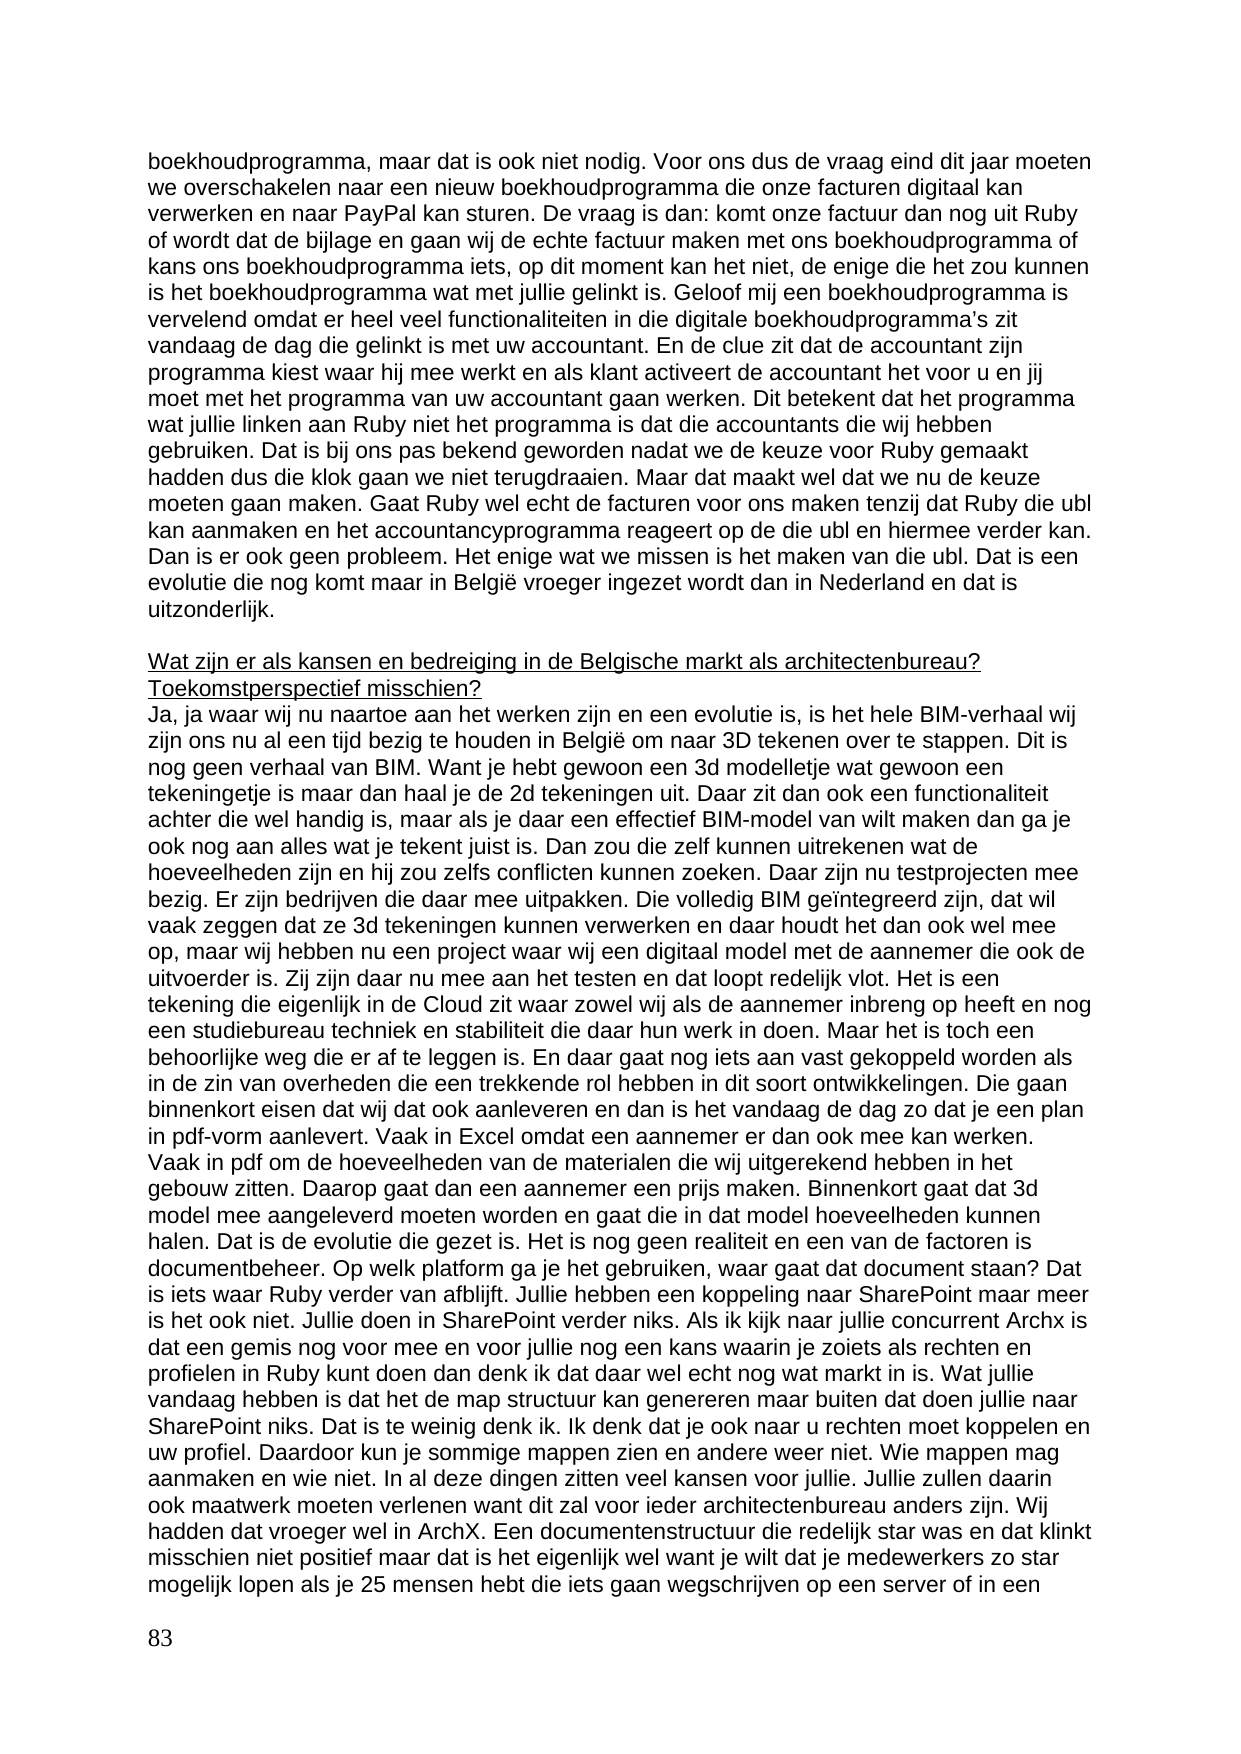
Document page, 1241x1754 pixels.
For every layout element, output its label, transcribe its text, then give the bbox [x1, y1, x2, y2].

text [148, 148, 1093, 622]
text Wat zijn er als kansen en bedreiging in de Belgische markt als architectenbureau? [148, 648, 1093, 675]
text Toekomstperspectief misschien? [148, 675, 1093, 701]
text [148, 701, 1093, 1597]
